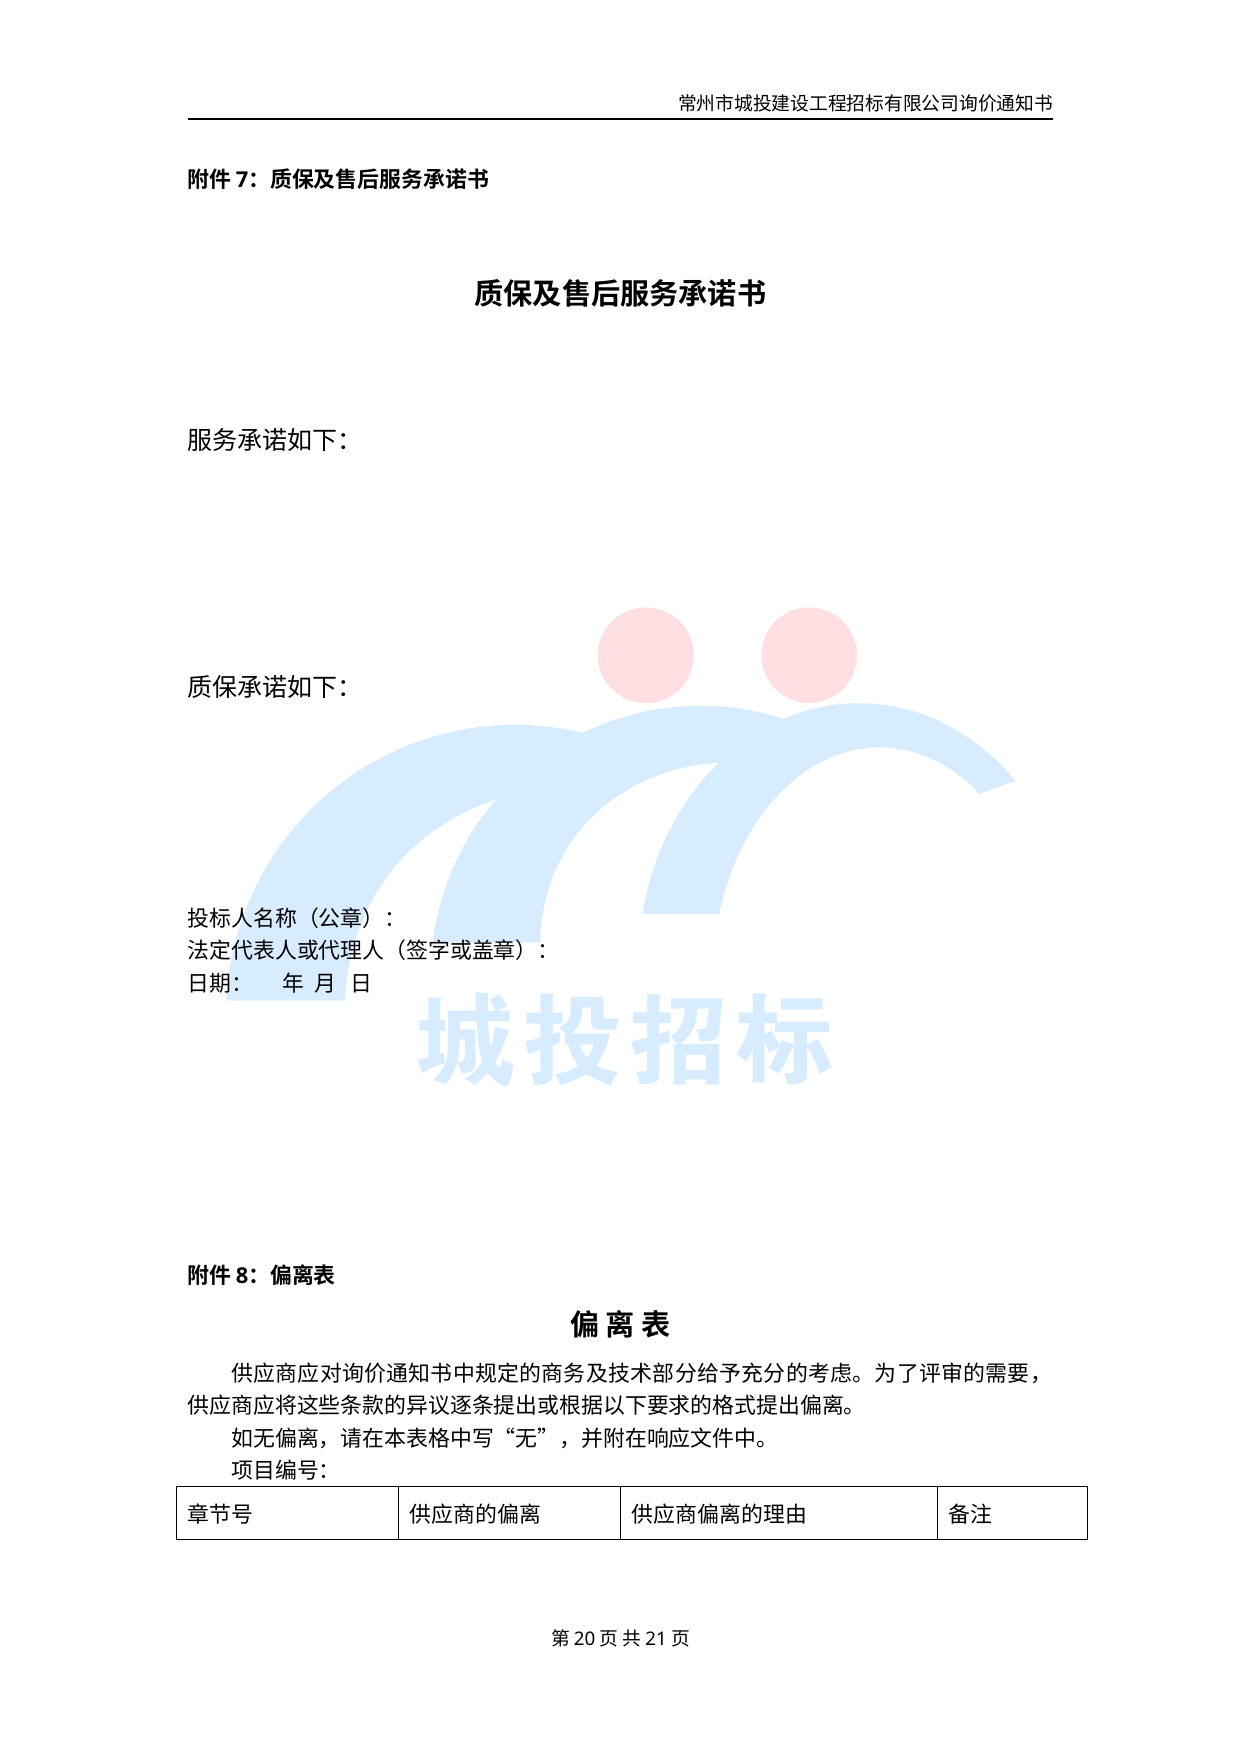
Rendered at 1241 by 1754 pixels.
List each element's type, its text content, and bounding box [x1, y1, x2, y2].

text 如无偏离，请在本表格中写“无”，并附在响应文件中。 [187, 1421, 1053, 1453]
text 服务承诺如下： [187, 406, 1053, 471]
text 附件8：偏离表 [187, 1258, 1053, 1291]
text 日期： 年 月 日 [187, 966, 1053, 998]
table_header 供应商偏离的理由 [621, 1487, 937, 1539]
text 项目编号： [187, 1453, 1053, 1486]
table_header 供应商的偏离 [399, 1487, 620, 1539]
text 偏 离 表 [187, 1291, 1053, 1356]
text 法定代表人或代理人（签字或盖章）： [187, 933, 1053, 966]
text 附件7：质保及售后服务承诺书 [187, 162, 1053, 194]
table_header 备注 [938, 1487, 1087, 1539]
subtitle 质保及售后服务承诺书 [187, 259, 1053, 324]
table_header 章节号 [177, 1487, 398, 1539]
text 供应商应对询价通知书中规定的商务及技术部分给予充分的考虑。为了评审的需要，供应商应将这些条款的异议逐条提出或根据以下要求的格式提出偏离。 [187, 1356, 1053, 1421]
text 质保承诺如下： [187, 653, 1053, 718]
text 投标人名称（公章）： [187, 901, 1053, 933]
